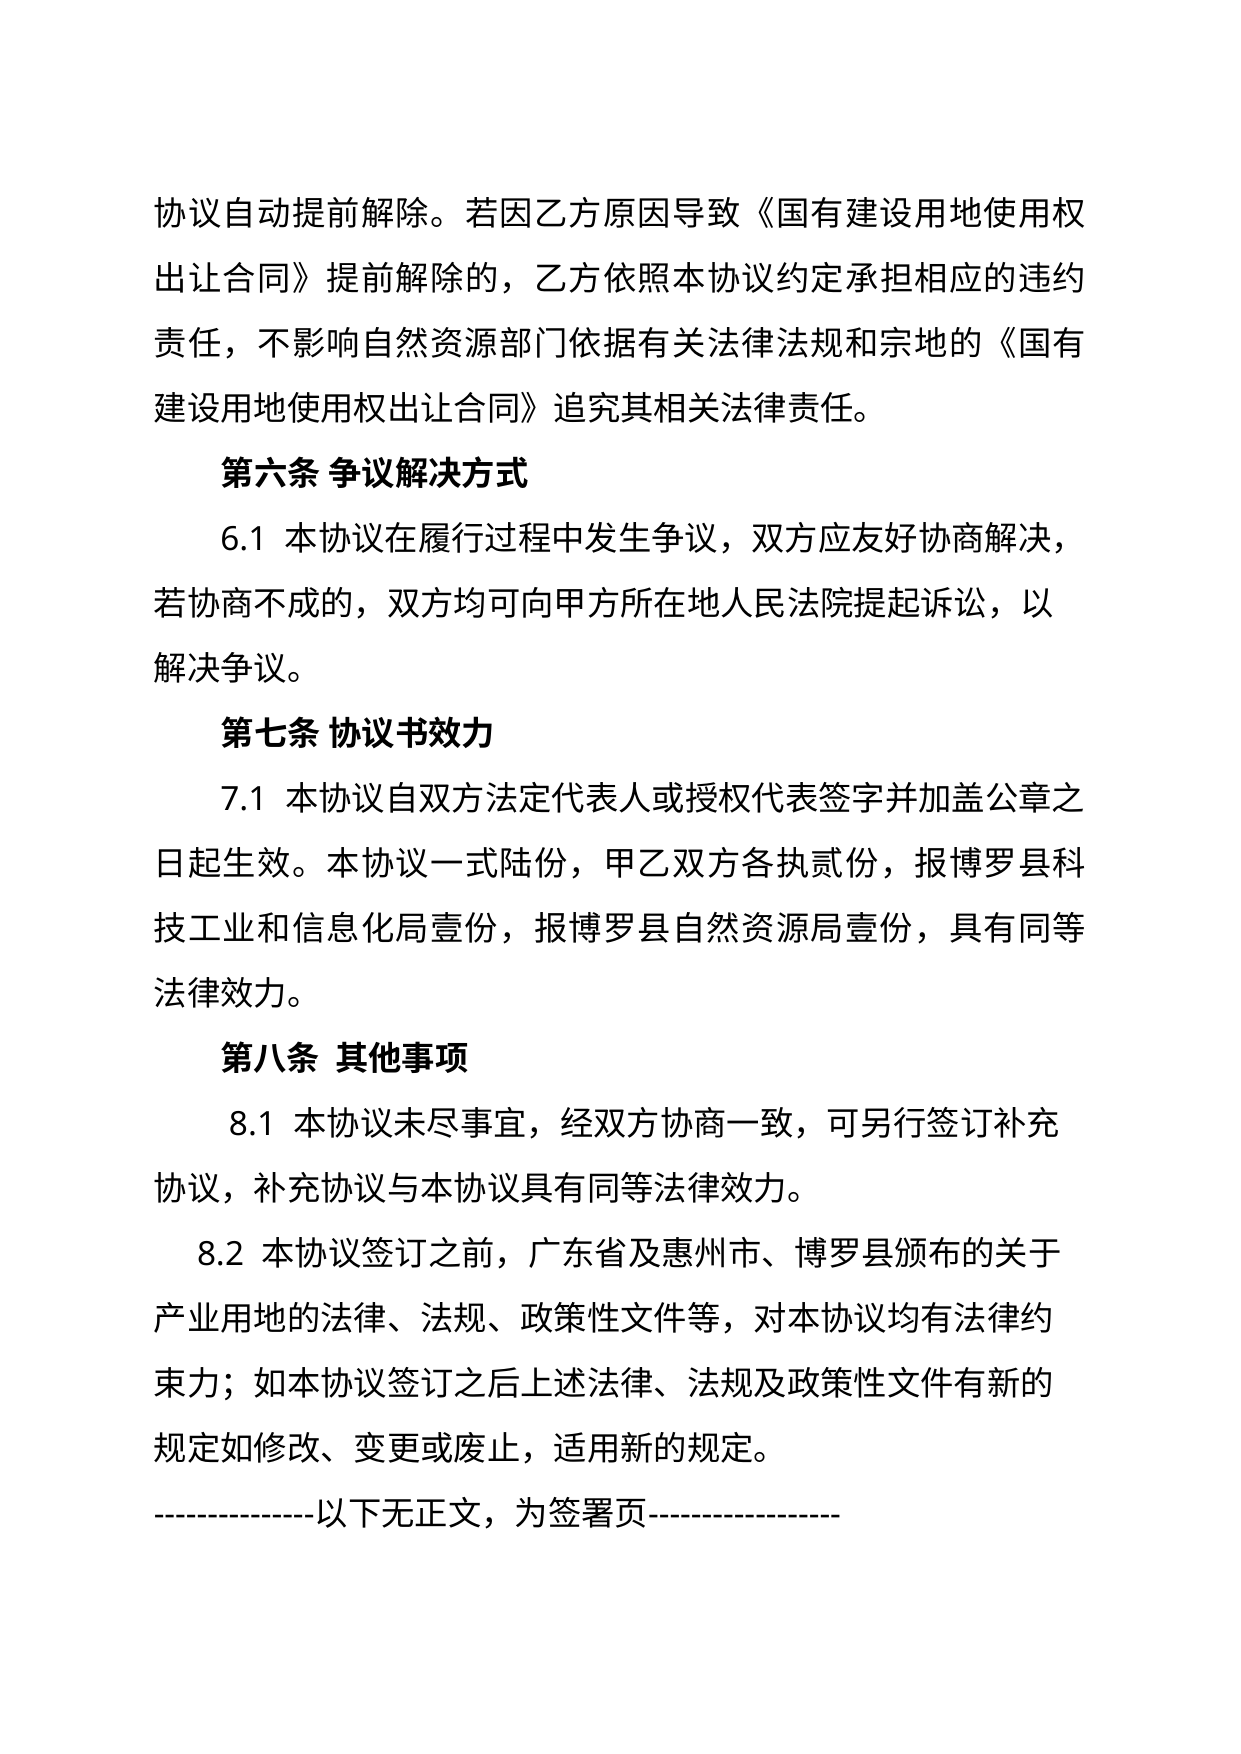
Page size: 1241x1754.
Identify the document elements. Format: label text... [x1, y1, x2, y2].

text 6.1 本协议在履行过程中发生争议，双方应友好协商解决，若协商不成的，双方均可向甲方所在地人民法院提起诉讼，以解决争议。 [153, 503, 1087, 698]
text 第六条 争议解决方式 [153, 438, 1087, 503]
text 7.1 本协议自双方法定代表人或授权代表签字并加盖公章之日起生效。本协议一式陆份，甲乙双方各执贰份，报博罗县科技工业和信息化局壹份，报博罗县自然资源局壹份，具有同等法律效力。 [153, 763, 1087, 1023]
text 第八条 其他事项 [220, 1023, 1087, 1088]
text 第七条 协议书效力 [153, 698, 1087, 763]
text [153, 178, 1087, 438]
text 8.1 本协议未尽事宜，经双方协商一致，可另行签订补充协议，补充协议与本协议具有同等法律效力。 8.2 本协议签订之前，广东省及惠州市、博罗县颁布的关于产业用地的法律、法规、政策性文件等，对本协议均有法律约束力；如本协议签订之后上述法律、法规及政策性文件有新的规定如修改、变更或废止，适用新的规定。 ---------------以下无正文，为签署页------------------ [153, 1088, 1087, 1543]
